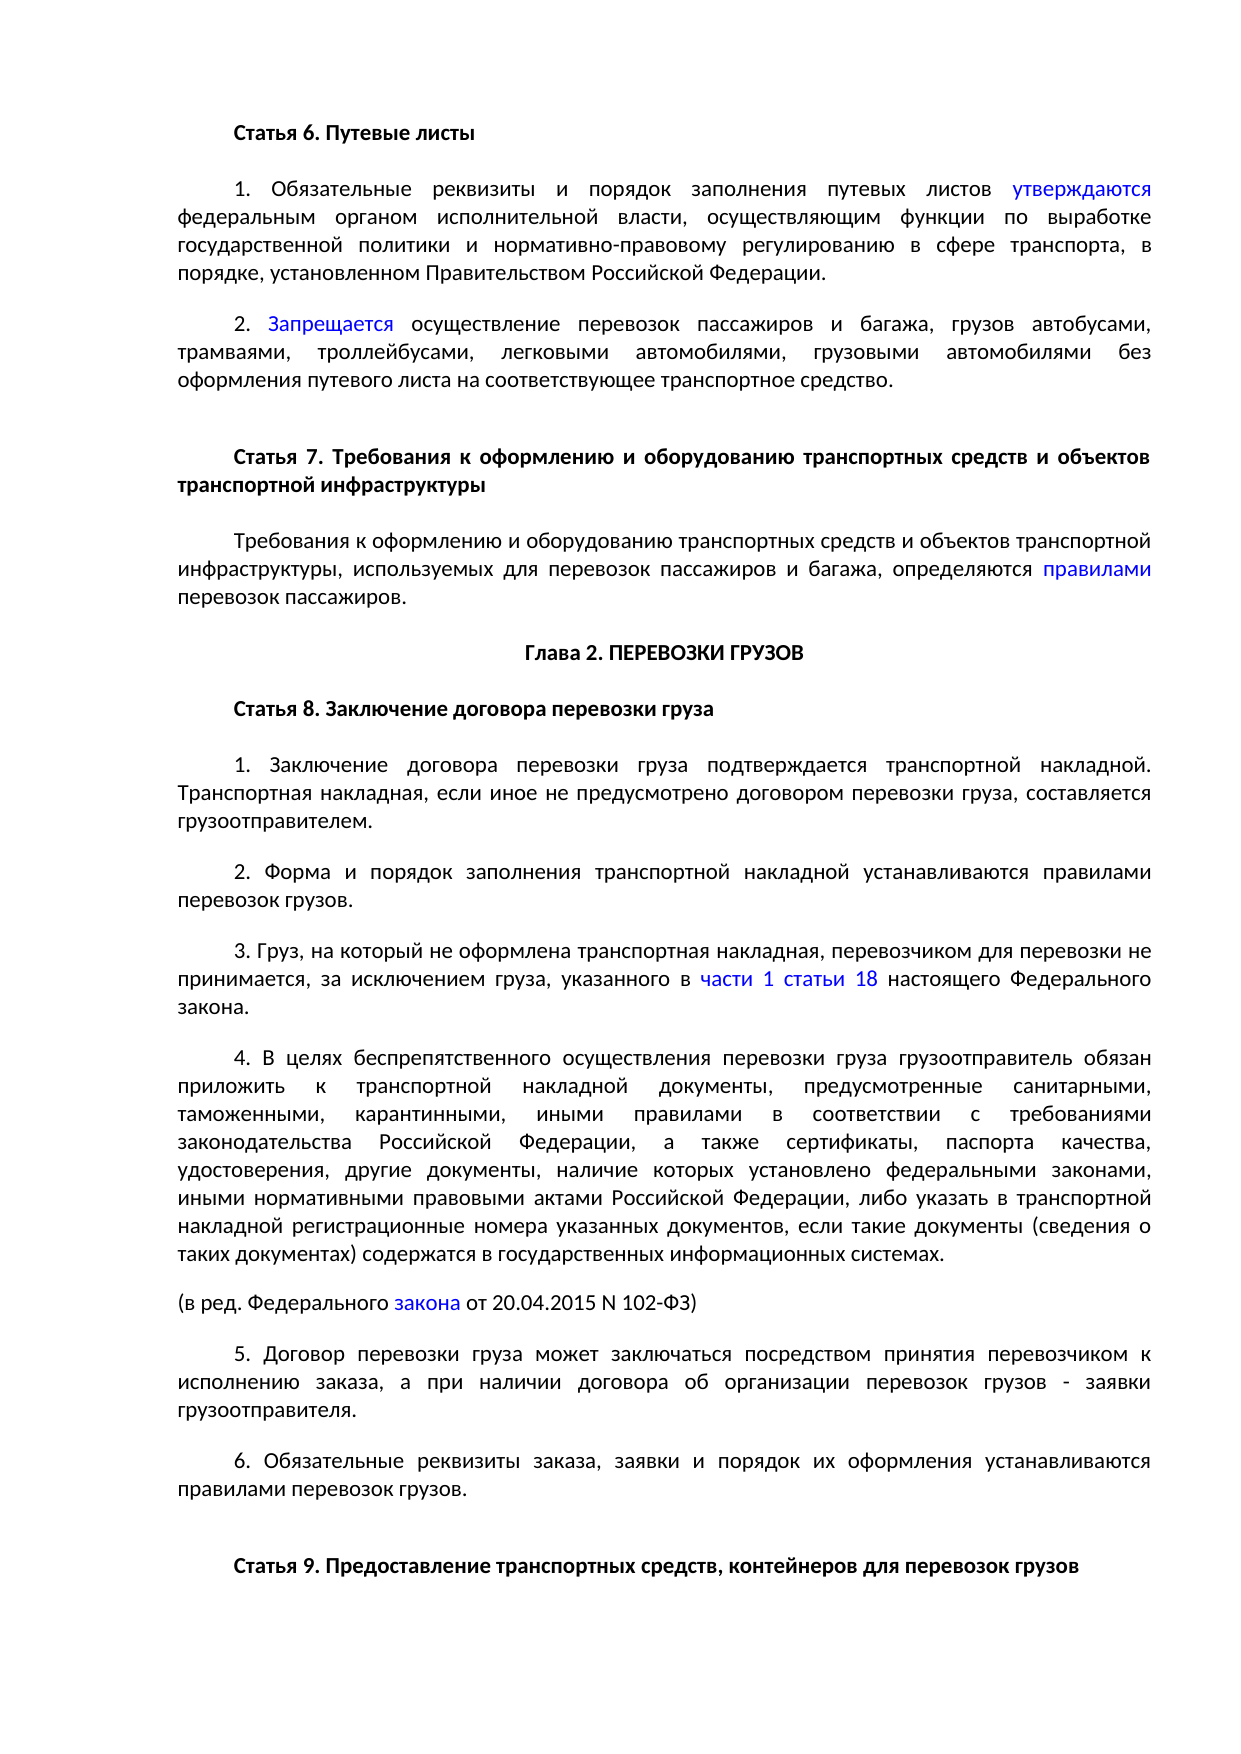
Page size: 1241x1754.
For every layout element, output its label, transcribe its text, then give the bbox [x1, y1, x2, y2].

title Статья 7. Требования к оформлению и оборудованию транспортных средств и объектов транспортной инфраструктуры [177, 442, 1152, 498]
text 4. В целях беспрепятственного осуществления перевозки груза грузоотправитель обязан приложить к транспортной накладной документы, предусмотренные санитарными, таможенными, карантинными, иными правилами в соответствии с требованиями законодательства Российской Федерации, а также сертификаты, паспорта качества, удостоверения, другие документы, наличие которых установлено федеральными законами, иными нормативными правовыми актами Российской Федерации, либо указать в транспортной накладной регистрационные номера указанных документов, если такие документы (сведения о таких документах) содержатся в государственных информационных системах. [177, 1043, 1152, 1267]
title Статья 6. Путевые листы [177, 118, 1152, 146]
text Требования к оформлению и оборудованию транспортных средств и объектов транспортной инфраструктуры, используемых для перевозок пассажиров и багажа, определяются правилами перевозок пассажиров. [177, 526, 1152, 610]
text 3. Груз, на который не оформлена транспортная накладная, перевозчиком для перевозки не принимается, за исключением груза, указанного в части 1 статьи 18 настоящего Федерального закона. [177, 936, 1152, 1020]
text 2. Запрещается осуществление перевозок пассажиров и багажа, грузов автобусами, трамваями, троллейбусами, легковыми автомобилями, грузовыми автомобилями без оформления путевого листа на соответствующее транспортное средство. [177, 309, 1152, 393]
title Статья 9. Предоставление транспортных средств, контейнеров для перевозок грузов [177, 1551, 1152, 1579]
text 1. Обязательные реквизиты и порядок заполнения путевых листов утверждаются федеральным органом исполнительной власти, осуществляющим функции по выработке государственной политики и нормативно-правовому регулированию в сфере транспорта, в порядке, установленном Правительством Российской Федерации. [177, 174, 1152, 286]
title Глава 2. ПЕРЕВОЗКИ ГРУЗОВ [177, 638, 1152, 666]
text 2. Форма и порядок заполнения транспортной накладной устанавливаются правилами перевозок грузов. [177, 857, 1152, 913]
text 6. Обязательные реквизиты заказа, заявки и порядок их оформления устанавливаются правилами перевозок грузов. [177, 1446, 1152, 1502]
title Статья 8. Заключение договора перевозки груза [177, 694, 1152, 722]
text (в ред. Федерального закона от 20.04.2015 N 102-ФЗ) [177, 1288, 1152, 1316]
text 5. Договор перевозки груза может заключаться посредством принятия перевозчиком к исполнению заказа, а при наличии договора об организации перевозок грузов - заявки грузоотправителя. [177, 1339, 1152, 1423]
text 1. Заключение договора перевозки груза подтверждается транспортной накладной. Транспортная накладная, если иное не предусмотрено договором перевозки груза, составляется грузоотправителем. [177, 750, 1152, 834]
